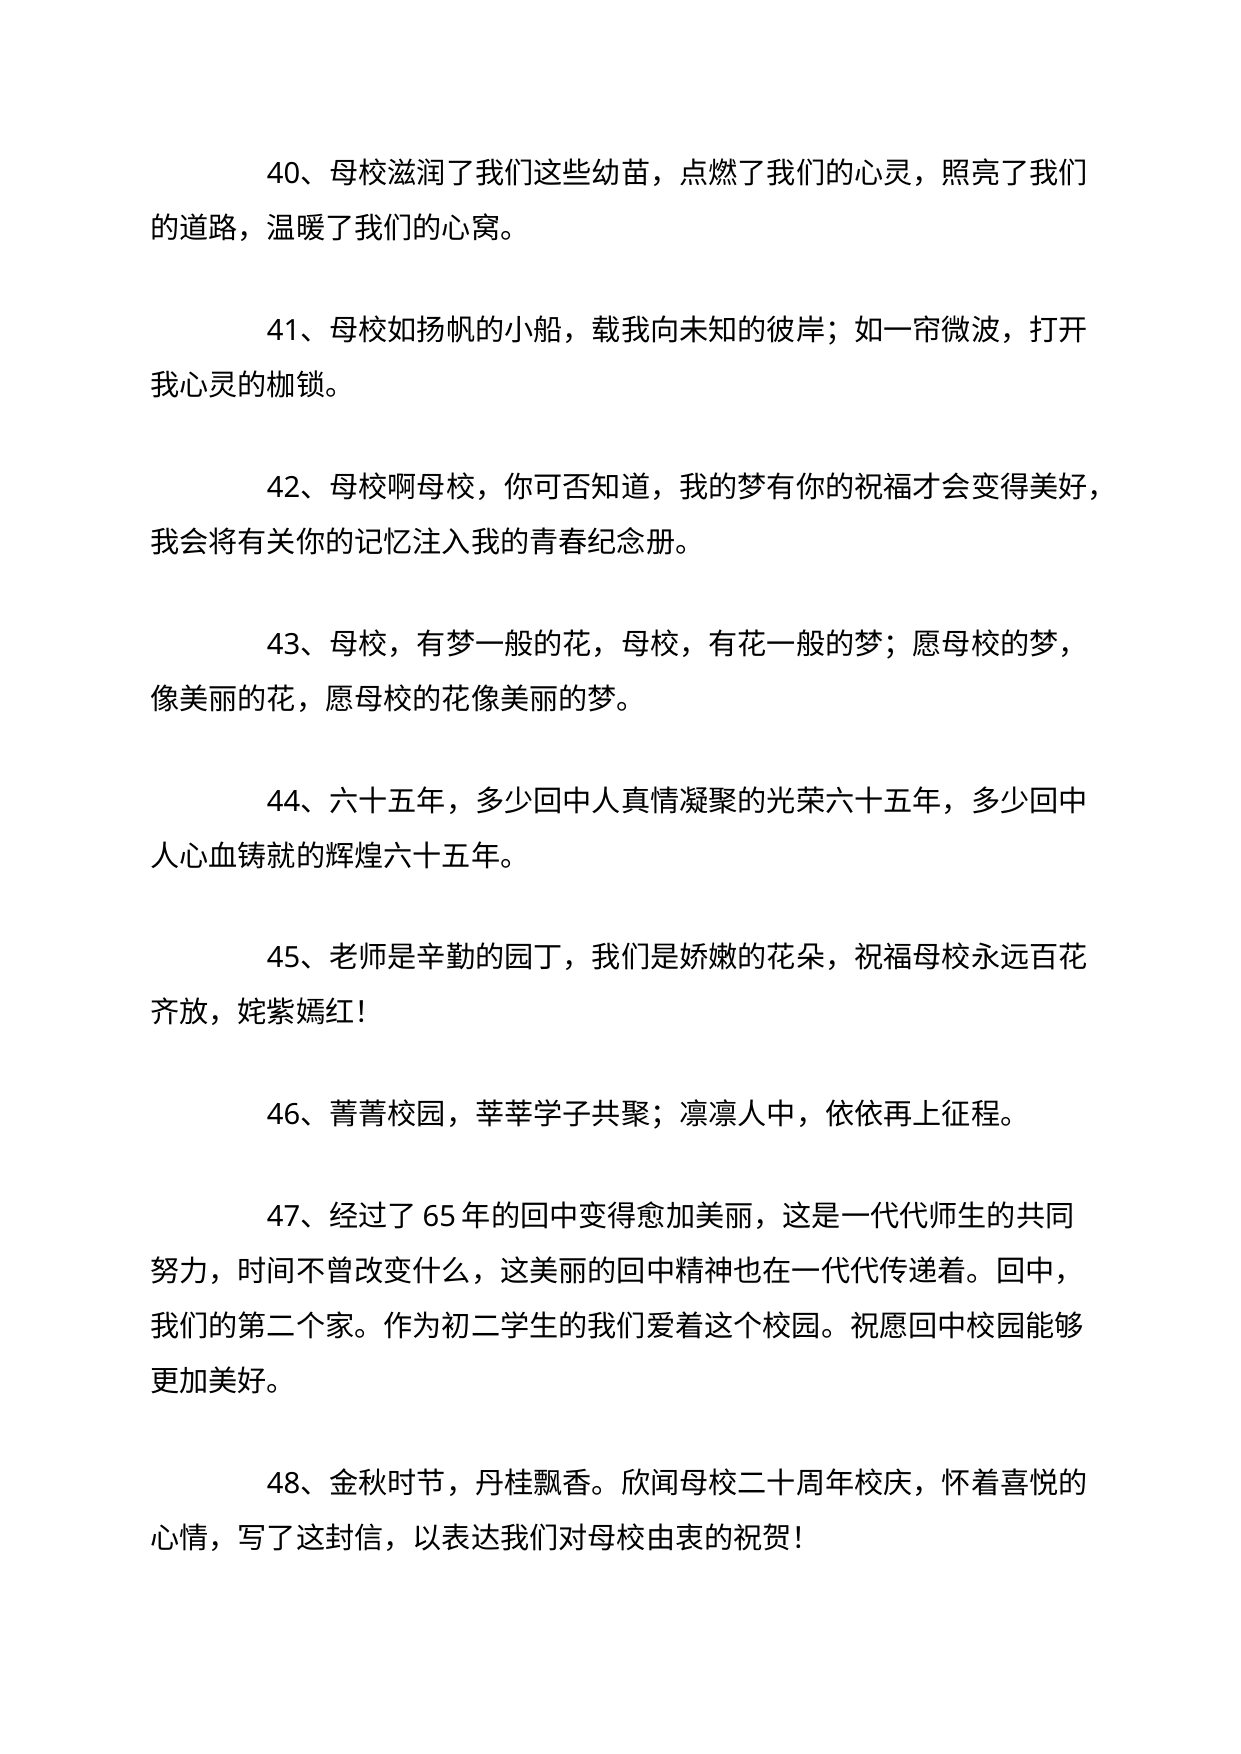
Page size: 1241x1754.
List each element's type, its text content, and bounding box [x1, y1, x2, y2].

text 46、菁菁校园，莘莘学子共聚；凛凛人中，依依再上征程。 [150, 1091, 1090, 1133]
text 43、母校，有梦一般的花，母校，有花一般的梦；愿母校的梦，像美丽的花，愿母校的花像美丽的梦。 [150, 620, 1090, 718]
text 44、六十五年，多少回中人真情凝聚的光荣六十五年，多少回中人心血铸就的辉煌六十五年。 [150, 777, 1090, 874]
text 41、母校如扬帆的小船，载我向未知的彼岸；如一帘微波，打开我心灵的枷锁。 [150, 307, 1090, 404]
text 40、母校滋润了我们这些幼苗，点燃了我们的心灵，照亮了我们的道路，温暖了我们的心窝。 [150, 150, 1090, 247]
text 48、金秋时节，丹桂飘香。欣闻母校二十周年校庆，怀着喜悦的心情，写了这封信，以表达我们对母校由衷的祝贺！ [150, 1459, 1090, 1556]
text 47、经过了65年的回中变得愈加美丽，这是一代代师生的共同努力，时间不曾改变什么，这美丽的回中精神也在一代代传递着。回中，我们的第二个家。作为初二学生的我们爱着这个校园。祝愿回中校园能够更加美好。 [150, 1193, 1090, 1400]
text 45、老师是辛勤的园丁，我们是娇嫩的花朵，祝福母校永远百花齐放，姹紫嫣红！ [150, 934, 1090, 1031]
text 42、母校啊母校，你可否知道，我的梦有你的祝福才会变得美好，我会将有关你的记忆注入我的青春纪念册。 [150, 463, 1090, 561]
